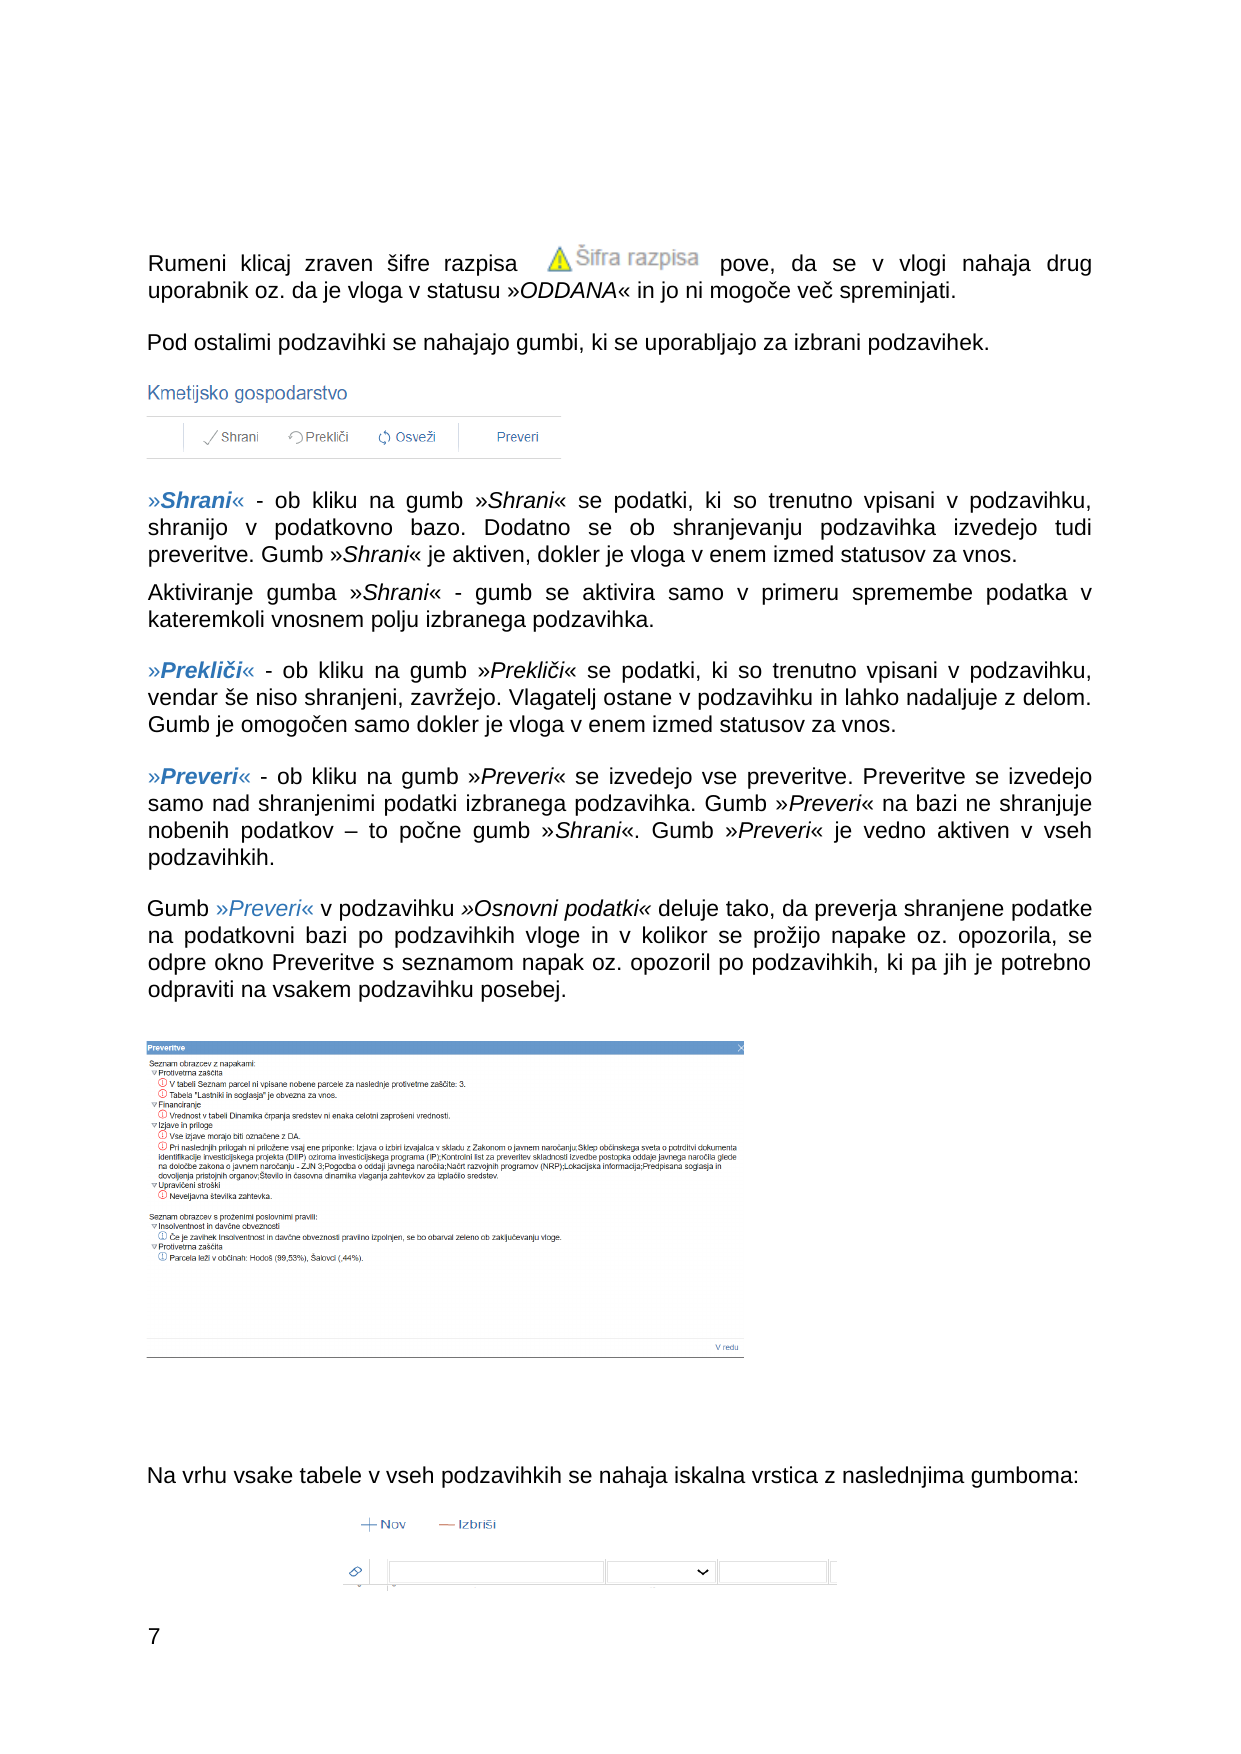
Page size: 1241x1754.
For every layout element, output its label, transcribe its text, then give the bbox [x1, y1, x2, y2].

text »Shrani« - ob kliku na gumb »Shrani« se podatki, ki so trenutno vpisani v podzavihku, shranijo v podatkovno bazo. Dodatno se ob shranjevanju podzavihka izvedejo tudi preveritve. Gumb »Shrani« je aktiven, dokler je vloga v enem izmed statusov za vnos. [148, 487, 1093, 568]
picture [340, 1504, 867, 1598]
text Aktiviranje gumba »Shrani« - gumb se aktivira samo v primeru spremembe podatka v kateremkoli vnosnem polju izbranega podzavihka. [148, 579, 1093, 632]
text Na vrhu vsake tabele v vseh podzavihkih se nahaja iskalna vrstica z naslednjima gumboma: [147, 1462, 1093, 1488]
text »Prekliči« - ob kliku na gumb »Prekliči« se podatki, ki so trenutno vpisani v podzavihku, vendar še niso shranjeni, zavržejo. Vlagatelj ostane v podzavihku in lahko nadaljuje z delom. Gumb je omogočen samo dokler je vloga v enem izmed statusov za vnos. [148, 657, 1093, 738]
text Pod ostalimi podzavihki se nahajajo gumbi, ki se uporabljajo za izbrani podzavihek. [147, 328, 1093, 355]
text Rumeni klicaj zraven šifre razpisa pove, da se v vlogi nahaja drug uporabnik oz. da je vloga v statusu »ODDANA« in jo ni mogoče več spreminjati. [148, 250, 1093, 303]
text »Preveri« - ob kliku na gumb »Preveri« se izvedejo vse preveritve. Preveritve se izvedejo samo nad shranjenimi podatki izbranega podzavihka. Gumb »Preveri« na bazi ne shranjuje nobenih podatkov – to počne gumb »Shrani«. Gumb »Preveri« je vedno aktiven v vseh podzavihkih. [148, 763, 1093, 870]
picture [146, 379, 562, 463]
picture [146, 1041, 744, 1358]
text Gumb »Preveri« v podzavihku »Osnovni podatki« deluje tako, da preverja shranjene podatke na podatkovni bazi po podzavihkih vloge in v kolikor se prožijo napake oz. opozorila, se odpre okno Preveritve s seznamom napak oz. opozoril po podzavihkih, ki pa jih je potrebno odpraviti na vsakem podzavihku posebej. [147, 895, 1093, 1003]
